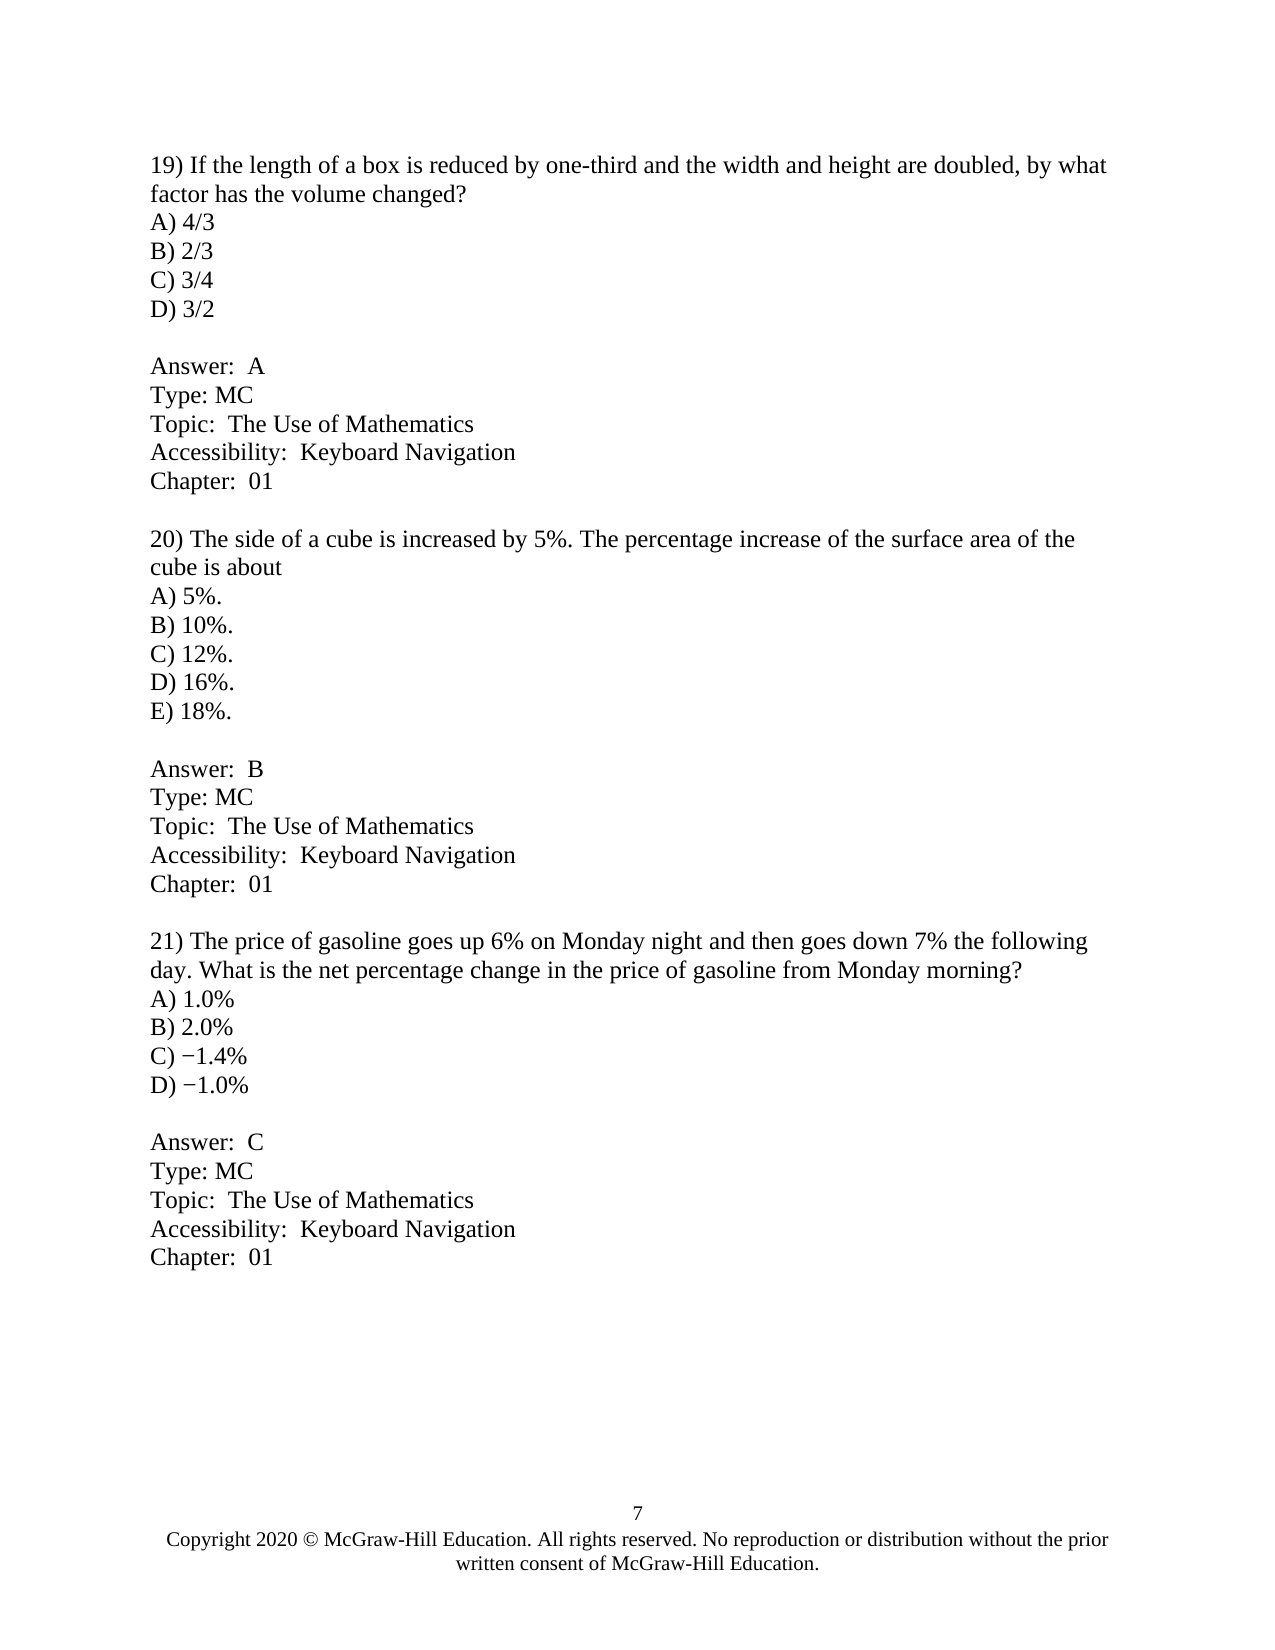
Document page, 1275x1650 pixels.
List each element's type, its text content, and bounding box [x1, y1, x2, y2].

text C) −1.4% [150, 1041, 1125, 1070]
text D) 3/2 [150, 294, 1125, 322]
text D) 16%. [150, 667, 1125, 696]
text Chapter: 01 [150, 869, 1125, 897]
text A) 5%. [150, 581, 1125, 610]
text Accessibility: Keyboard Navigation [150, 1214, 1125, 1242]
text 21) The price of gasoline goes up 6% on Monday night and then goes down 7% the following day. What is the net percentage change in the price of gasoline from Monday morning? [150, 926, 1125, 984]
text B) 2.0% [150, 1012, 1125, 1041]
text B) 2/3 [150, 236, 1125, 265]
text A) 4/3 [150, 207, 1125, 236]
text Topic: The Use of Mathematics [150, 811, 1125, 840]
text Topic: The Use of Mathematics [150, 1185, 1125, 1214]
text Type: MC [150, 1156, 1125, 1185]
text E) 18%. [150, 696, 1125, 725]
text Type: MC [150, 380, 1125, 409]
text Answer: A [150, 351, 1125, 380]
text B) 10%. [150, 610, 1125, 639]
text Accessibility: Keyboard Navigation [150, 437, 1125, 466]
text C) 3/4 [150, 265, 1125, 294]
text Answer: B [150, 754, 1125, 782]
text D) −1.0% [150, 1070, 1125, 1099]
text 20) The side of a cube is increased by 5%. The percentage increase of the surface area of the cube is about [150, 524, 1125, 581]
text Type: MC [150, 782, 1125, 811]
text A) 1.0% [150, 984, 1125, 1012]
text 19) If the length of a box is reduced by one-third and the width and height are doubled, by what factor has the volume changed? [150, 150, 1125, 207]
text Chapter: 01 [150, 466, 1125, 495]
text Topic: The Use of Mathematics [150, 409, 1125, 437]
text C) 12%. [150, 639, 1125, 667]
text Answer: C [150, 1127, 1125, 1156]
text Accessibility: Keyboard Navigation [150, 840, 1125, 869]
text Chapter: 01 [150, 1242, 1125, 1271]
